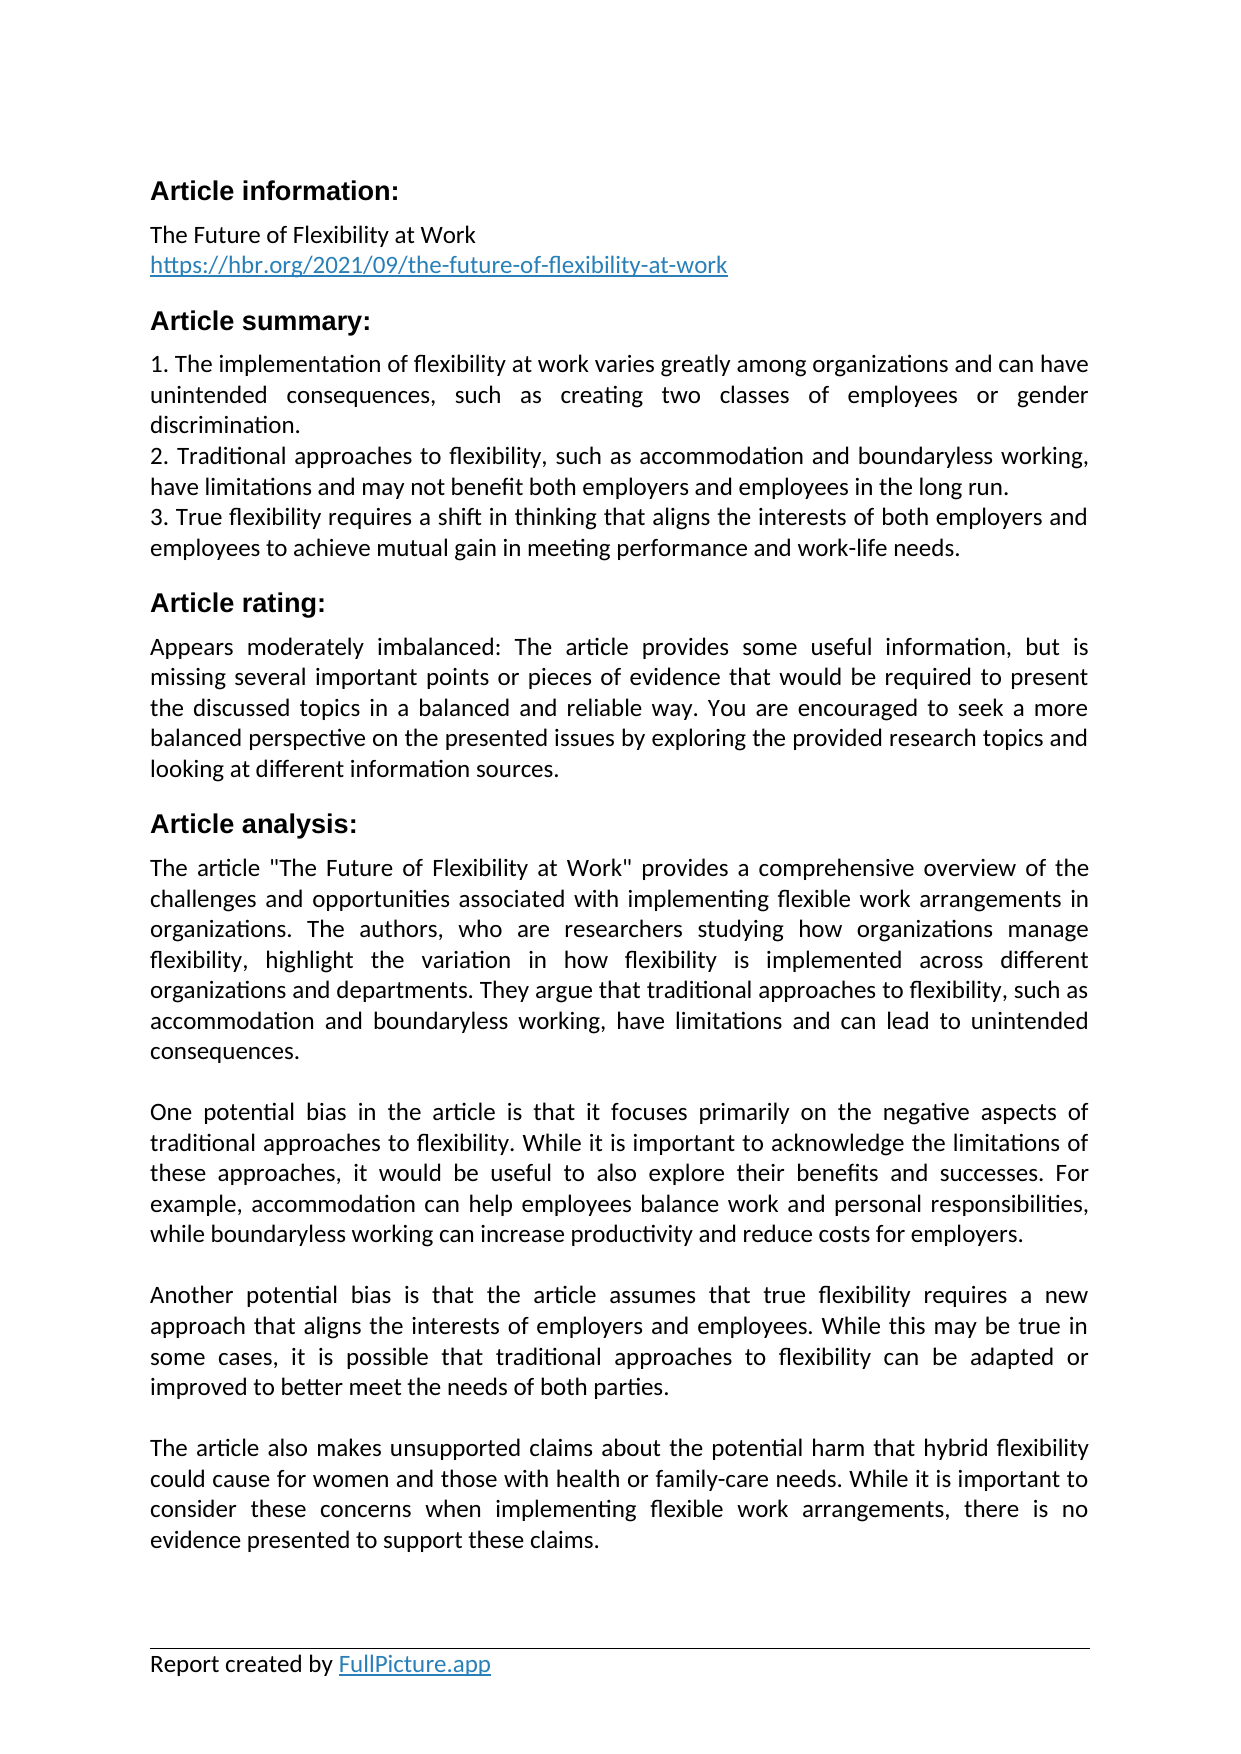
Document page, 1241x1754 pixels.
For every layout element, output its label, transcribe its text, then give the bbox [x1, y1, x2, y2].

text Another potential bias is that the article assumes that true flexibility requires a new approach that aligns the interests of employers and employees. While this may be true in some cases, it is possible that traditional approaches to flexibility can be adapted or improved to better meet the needs of both parties. [150, 1279, 1090, 1402]
text 3. True flexibility requires a shift in thinking that aligns the interests of both employers and employees to achieve mutual gain in meeting performance and work-life needs. [150, 501, 1090, 562]
subtitle Article information: [150, 175, 1090, 206]
subtitle Article rating: [150, 587, 1090, 618]
text Appears moderately imbalanced: The article provides some useful information, but is missing several important points or pieces of evidence that would be required to present the discussed topics in a balanced and reliable way. You are encouraged to seek a more balanced perspective on the presented issues by exploring the provided research topics and looking at different information sources. [150, 631, 1090, 783]
text The article also makes unsupported claims about the potential harm that hybrid flexibility could cause for women and those with health or family-care needs. While it is important to consider these concerns when implementing flexible work arrangements, there is no evidence presented to support these claims. [150, 1432, 1090, 1554]
text 1. The implementation of flexibility at work varies greatly among organizations and can have unintended consequences, such as creating two classes of employees or gender discrimination. [150, 348, 1090, 440]
subtitle Article summary: [150, 305, 1090, 336]
text The Future of Flexibility at Workhttps://hbr.org/2021/09/the-future-of-flexibility-at-work [150, 219, 1090, 280]
text One potential bias in the article is that it focuses primarily on the negative aspects of traditional approaches to flexibility. While it is important to acknowledge the limitations of these approaches, it would be useful to also explore their benefits and successes. For example, accommodation can help employees balance work and personal responsibilities, while boundaryless working can increase productivity and reduce costs for employers. [150, 1096, 1090, 1249]
subtitle Article analysis: [150, 808, 1090, 840]
text The article "The Future of Flexibility at Work" provides a comprehensive overview of the challenges and opportunities associated with implementing flexible work arrangements in organizations. The authors, who are researchers studying how organizations manage flexibility, highlight the variation in how flexibility is implemented across different organizations and departments. They argue that traditional approaches to flexibility, such as accommodation and boundaryless working, have limitations and can lead to unintended consequences. [150, 852, 1090, 1066]
text 2. Traditional approaches to flexibility, such as accommodation and boundaryless working, have limitations and may not benefit both employers and employees in the long run. [150, 440, 1090, 501]
